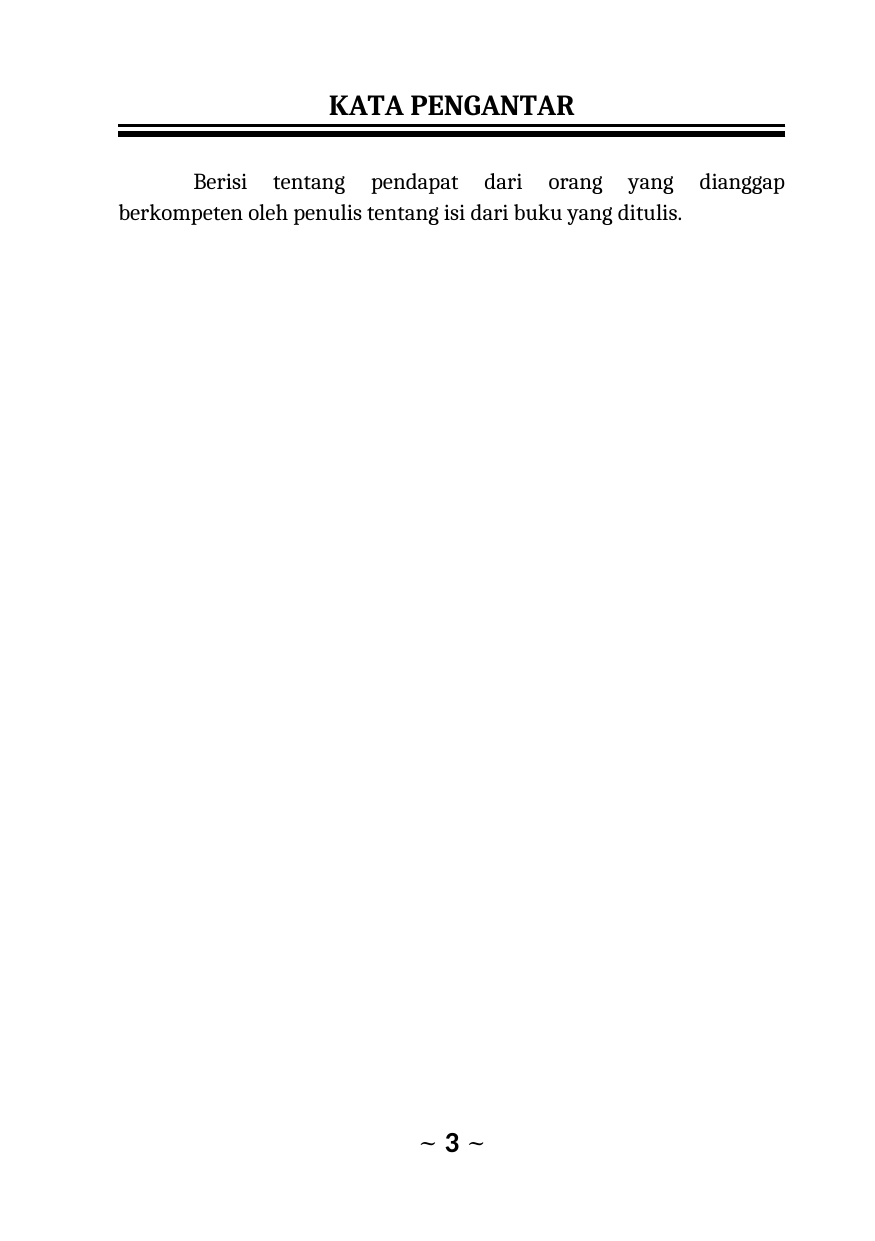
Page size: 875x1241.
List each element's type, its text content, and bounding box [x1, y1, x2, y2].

text Berisi tentang pendapat dari orang yang dianggap berkompeten oleh penulis tentang isi dari buku yang ditulis. [118, 168, 785, 226]
subtitle KATA PENGANTAR [118, 89, 785, 124]
